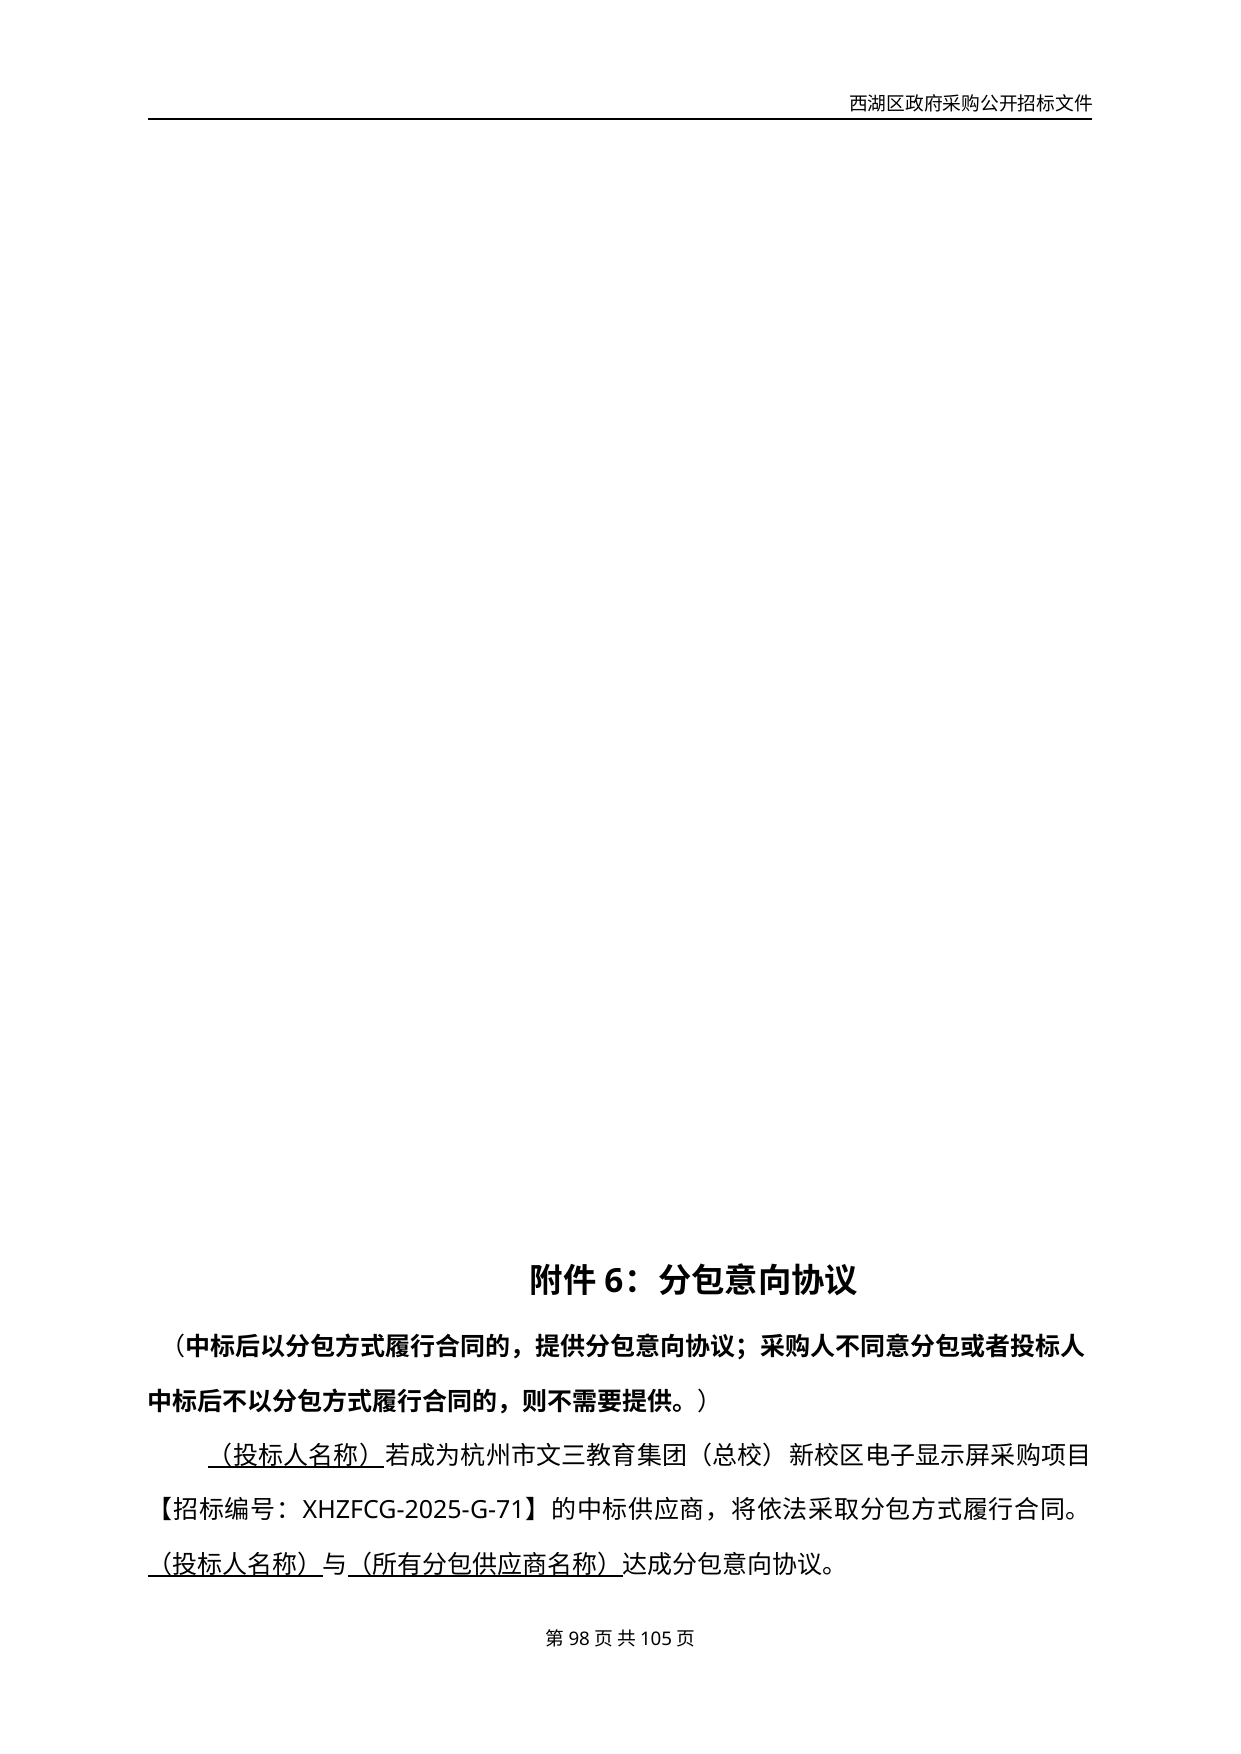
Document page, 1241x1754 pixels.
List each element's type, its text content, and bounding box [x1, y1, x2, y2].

text 附件6：分包意向协议 [148, 1254, 1092, 1302]
text （中标后以分包方式履行合同的，提供分包意向协议；采购人不同意分包或者投标人中标后不以分包方式履行合同的，则不需要提供。） [148, 1327, 1092, 1417]
text （投标人名称）若成为杭州市文三教育集团（总校）新校区电子显示屏采购项目【招标编号：XHZFCG-2025-G-71】的中标供应商，将依法采取分包方式履行合同。（投标人名称）与（所有分包供应商名称）达成分包意向协议。 [148, 1435, 1092, 1580]
